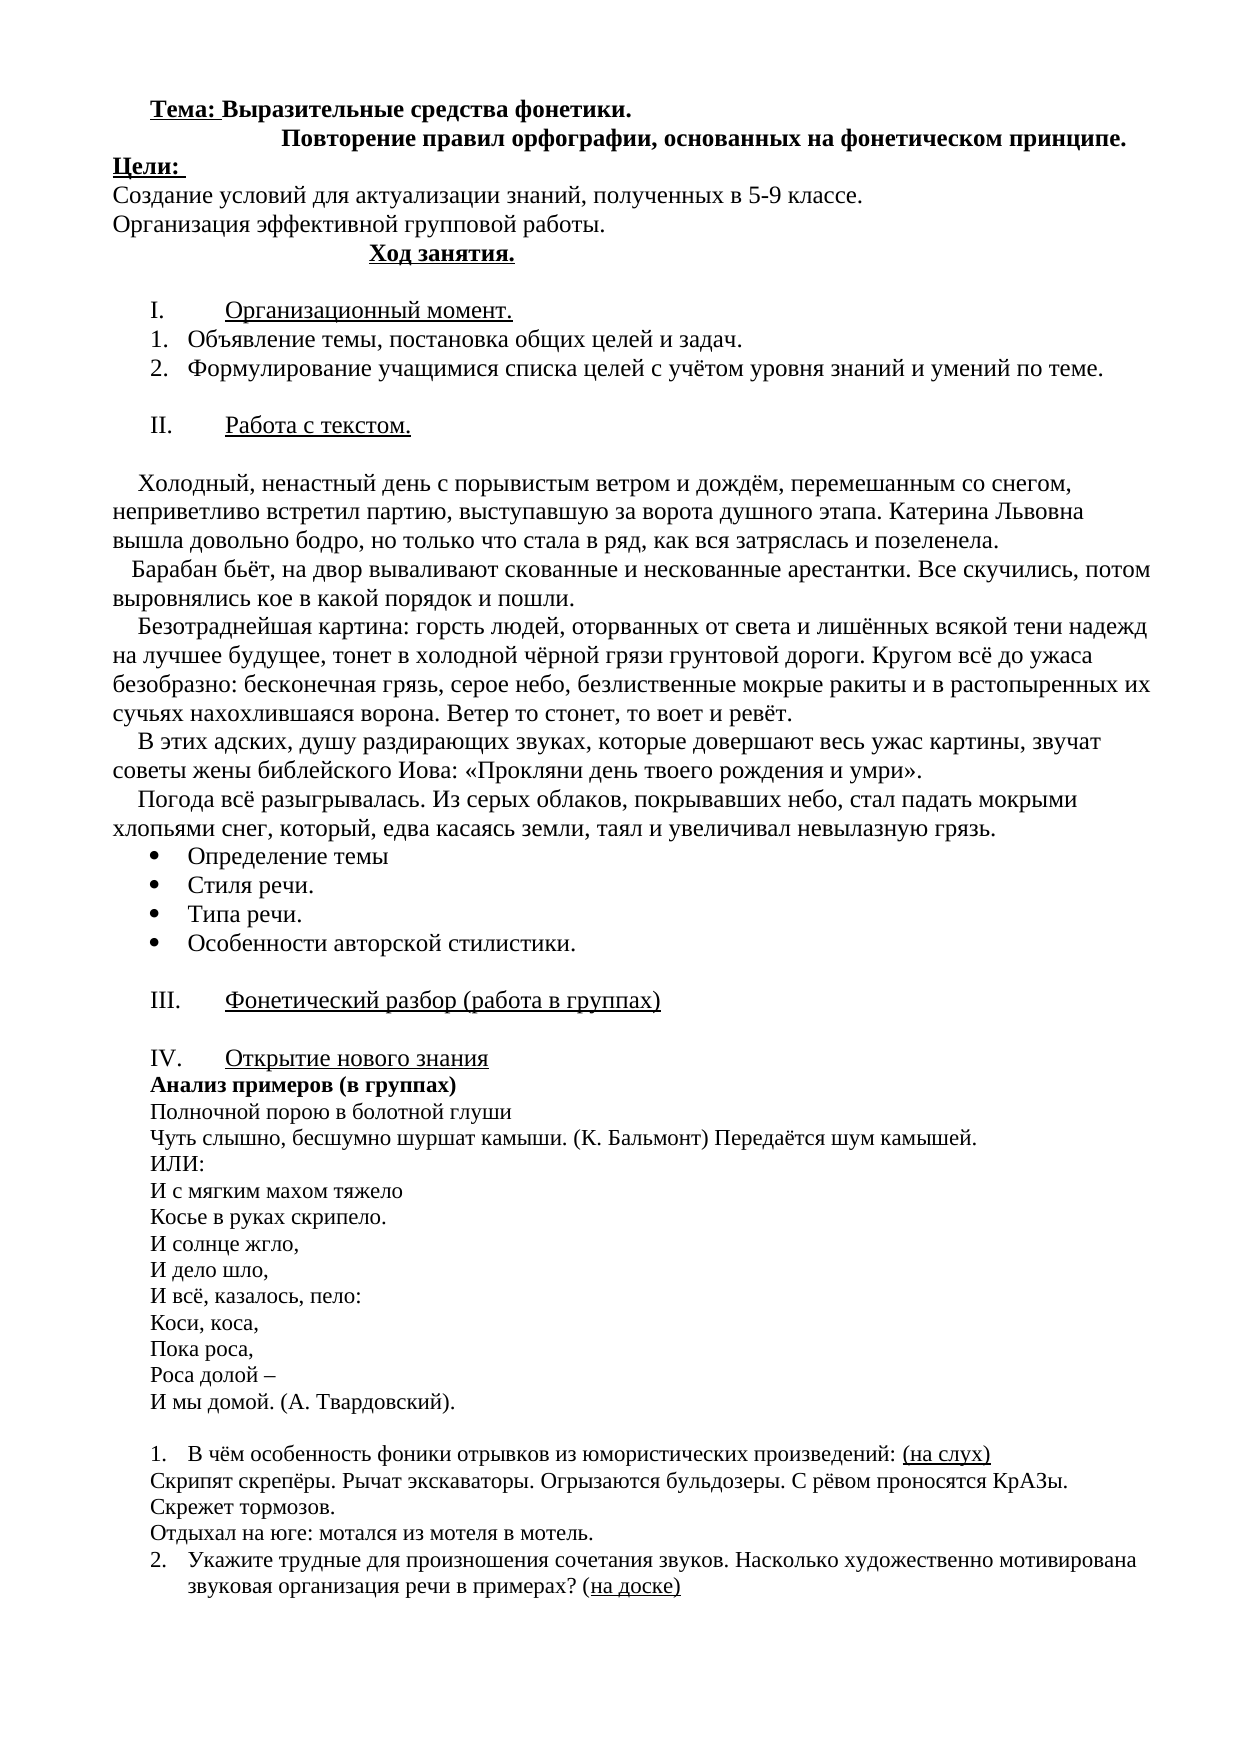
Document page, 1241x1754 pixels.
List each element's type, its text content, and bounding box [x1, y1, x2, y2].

text Анализ примеров (в группах) [150, 1071, 1152, 1098]
list Фонетический разбор (работа в группах) [150, 985, 1152, 1014]
text Тема: Выразительные средства фонетики. [150, 94, 1152, 123]
list Особенности авторской стилистики. [150, 928, 1152, 956]
text Чуть слышно, бесшумно шуршат камыши. (К. Бальмонт) Передаётся шум камышей. [150, 1124, 1152, 1151]
text ИЛИ: [150, 1151, 1152, 1177]
list В чём особенность фоники отрывков из юмористических произведений: (на слух) [150, 1440, 1152, 1467]
list Определение темы [150, 841, 1152, 870]
text И всё, казалось, пело: [150, 1282, 1152, 1309]
text Скрипят скрепёры. Рычат экскаваторы. Огрызаются бульдозеры. С рёвом проносятся КрАЗы. Скрежет тормозов. [150, 1467, 1152, 1519]
list Организационный момент. [150, 295, 1152, 324]
text Полночной порою в болотной глуши [150, 1098, 1152, 1124]
text И дело шло, [150, 1256, 1152, 1282]
text И с мягким махом тяжело [150, 1177, 1152, 1203]
text Коси, коса, [150, 1309, 1152, 1335]
text Погода всё разыгрывалась. Из серых облаков, покрывавших небо, стал падать мокрыми хлопьями снег, который, едва касаясь земли, таял и увеличивал невылазную грязь. [112, 784, 1152, 841]
text И мы домой. (А. Твардовский). [150, 1388, 1152, 1414]
text Безотраднейшая картина: горсть людей, оторванных от света и лишённых всякой тени надежд на лучшее будущее, тонет в холодной чёрной грязи грунтовой дороги. Кругом всё до ужаса безобразно: бесконечная грязь, серое небо, безлиственные мокрые ракиты и в растопыренных их сучьях нахохлившаяся ворона. Ветер то стонет, то воет и ревёт. [112, 611, 1152, 726]
text В этих адских, душу раздирающих звуках, которые довершают весь ужас картины, звучат советы жены библейского Иова: «Прокляни день твоего рождения и умри». [112, 726, 1152, 784]
list Типа речи. [150, 899, 1152, 928]
text Создание условий для актуализации знаний, полученных в 5-9 классе. [112, 180, 1152, 209]
text Цели: [112, 151, 1152, 180]
list Объявление темы, постановка общих целей и задач. [150, 324, 1152, 353]
text И солнце жгло, [150, 1229, 1152, 1256]
text Пока роса, [150, 1335, 1152, 1361]
text Холодный, ненастный день с порывистым ветром и дождём, перемешанным со снегом, неприветливо встретил партию, выступавшую за ворота душного этапа. Катерина Львовна вышла довольно бодро, но только что стала в ряд, как вся затряслась и позеленела. [112, 468, 1152, 554]
text Повторение правил орфографии, основанных на фонетическом принципе. [112, 123, 1152, 151]
text Роса долой – [150, 1361, 1152, 1388]
list Работа с текстом. [150, 410, 1152, 439]
list Укажите трудные для произношения сочетания звуков. Насколько художественно мотивирована звуковая организация речи в примерах? (на доске) [150, 1546, 1152, 1598]
text Организация эффективной групповой работы. [112, 209, 1152, 238]
text Ход занятия. [112, 238, 1152, 266]
text Отдыхал на юге: мотался из мотеля в мотель. [150, 1519, 1152, 1546]
list Формулирование учащимися списка целей с учётом уровня знаний и умений по теме. [150, 353, 1152, 381]
text Барабан бьёт, на двор вываливают скованные и нескованные арестантки. Все скучились, потом выровнялись кое в какой порядок и пошли. [112, 554, 1152, 611]
list Стиля речи. [150, 870, 1152, 899]
list Открытие нового знания [150, 1043, 1152, 1071]
text Косье в руках скрипело. [150, 1203, 1152, 1229]
